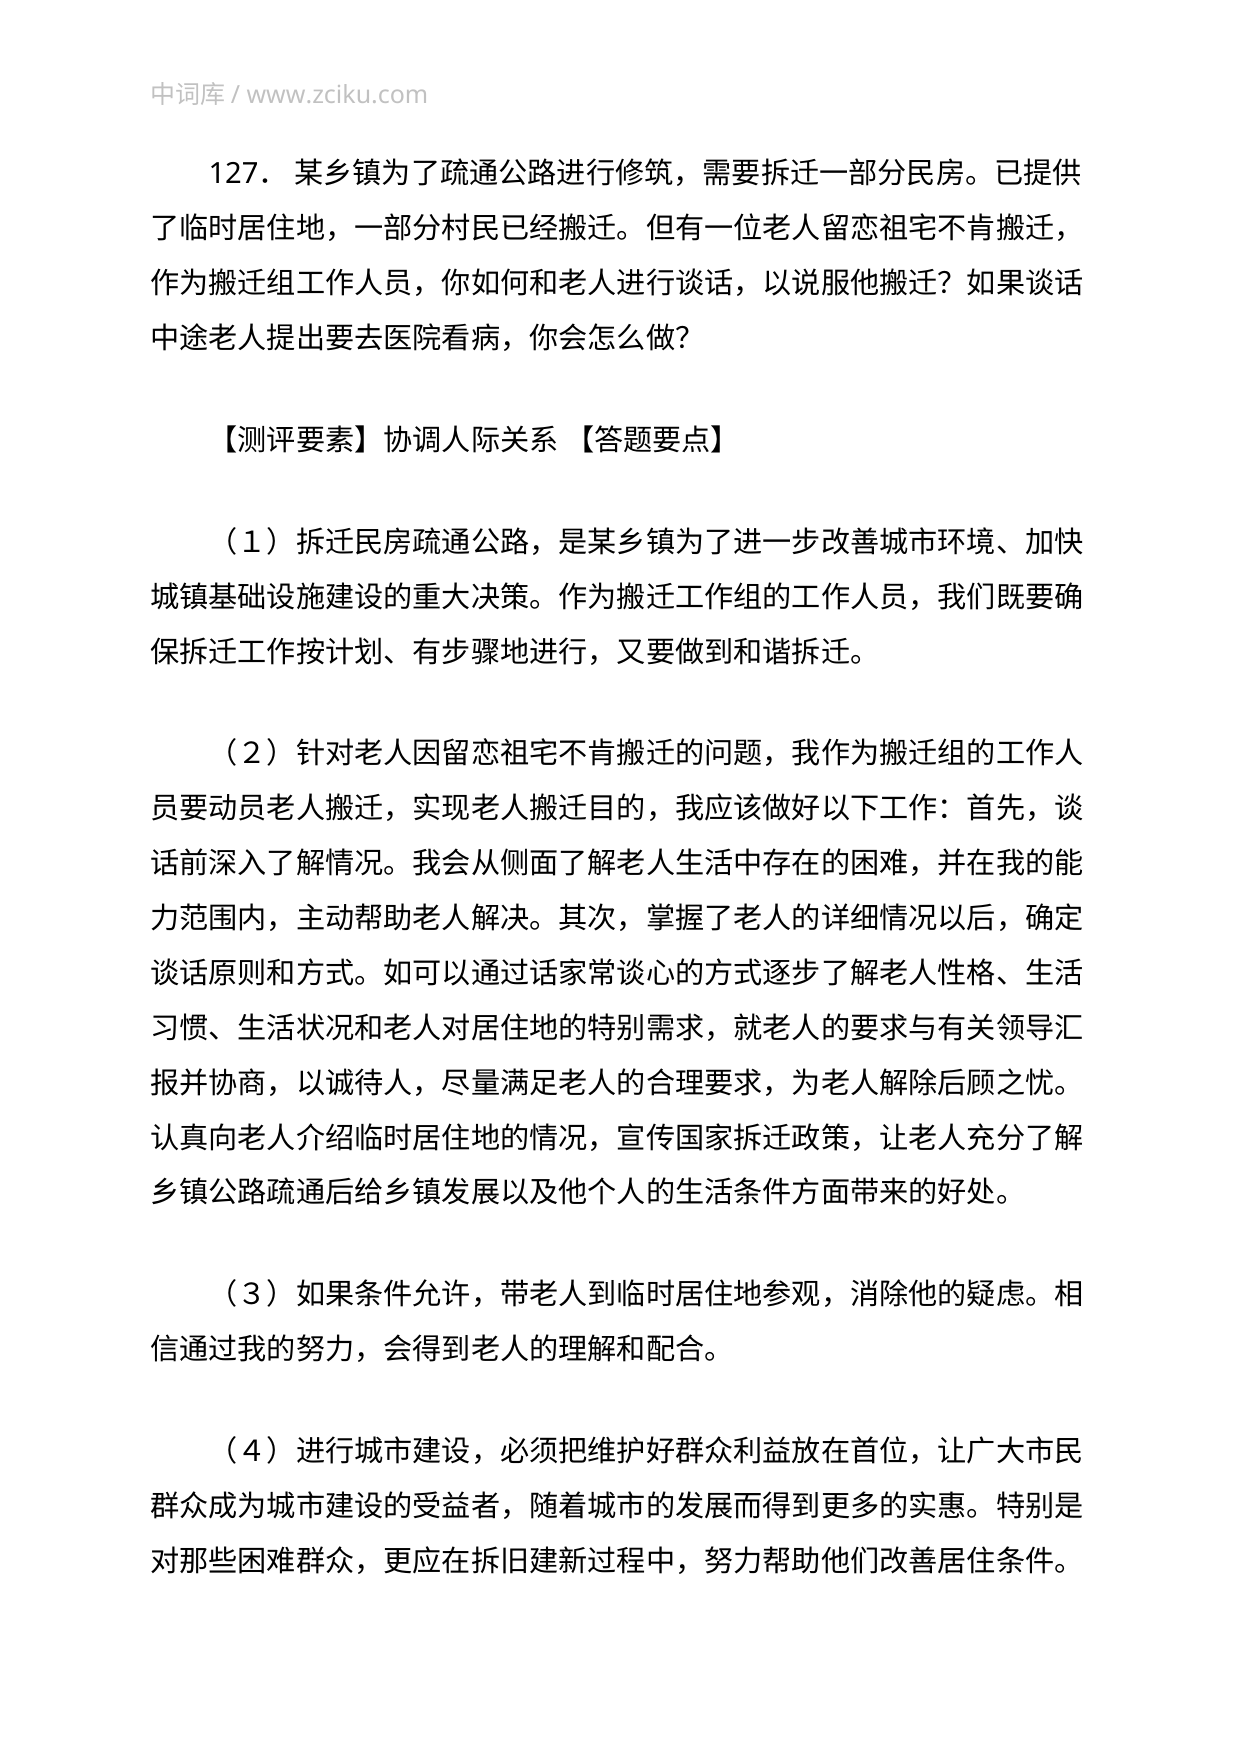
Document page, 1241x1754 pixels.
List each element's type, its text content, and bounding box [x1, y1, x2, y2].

text （１）拆迁民房疏通公路，是某乡镇为了进一步改善城市环境、加快城镇基础设施建设的重大决策。作为搬迁工作组的工作人员，我们既要确保拆迁工作按计划、有步骤地进行，又要做到和谐拆迁。 [150, 518, 1090, 670]
text 【测评要素】协调人际关系 【答题要点】 [150, 417, 1090, 459]
text （２）针对老人因留恋祖宅不肯搬迁的问题，我作为搬迁组的工作人员要动员老人搬迁，实现老人搬迁目的，我应该做好以下工作：首先，谈话前深入了解情况。我会从侧面了解老人生活中存在的困难，并在我的能力范围内，主动帮助老人解决。其次，掌握了老人的详细情况以后，确定谈话原则和方式。如可以通过话家常谈心的方式逐步了解老人性格、生活习惯、生活状况和老人对居住地的特别需求，就老人的要求与有关领导汇报并协商，以诚待人，尽量满足老人的合理要求，为老人解除后顾之忧。认真向老人介绍临时居住地的情况，宣传国家拆迁政策，让老人充分了解乡镇公路疏通后给乡镇发展以及他个人的生活条件方面带来的好处。 [150, 730, 1090, 1211]
text （４）进行城市建设，必须把维护好群众利益放在首位，让广大市民群众成为城市建设的受益者，随着城市的发展而得到更多的实惠。特别是对那些困难群众，更应在拆旧建新过程中，努力帮助他们改善居住条件。 [150, 1427, 1090, 1579]
text （３）如果条件允许，带老人到临时居住地参观，消除他的疑虑。相信通过我的努力，会得到老人的理解和配合。 [150, 1271, 1090, 1368]
text 127． 某乡镇为了疏通公路进行修筑，需要拆迁一部分民房。已提供了临时居住地，一部分村民已经搬迁。但有一位老人留恋祖宅不肯搬迁，作为搬迁组工作人员，你如何和老人进行谈话，以说服他搬迁？如果谈话中途老人提出要去医院看病，你会怎么做？ [150, 150, 1090, 357]
